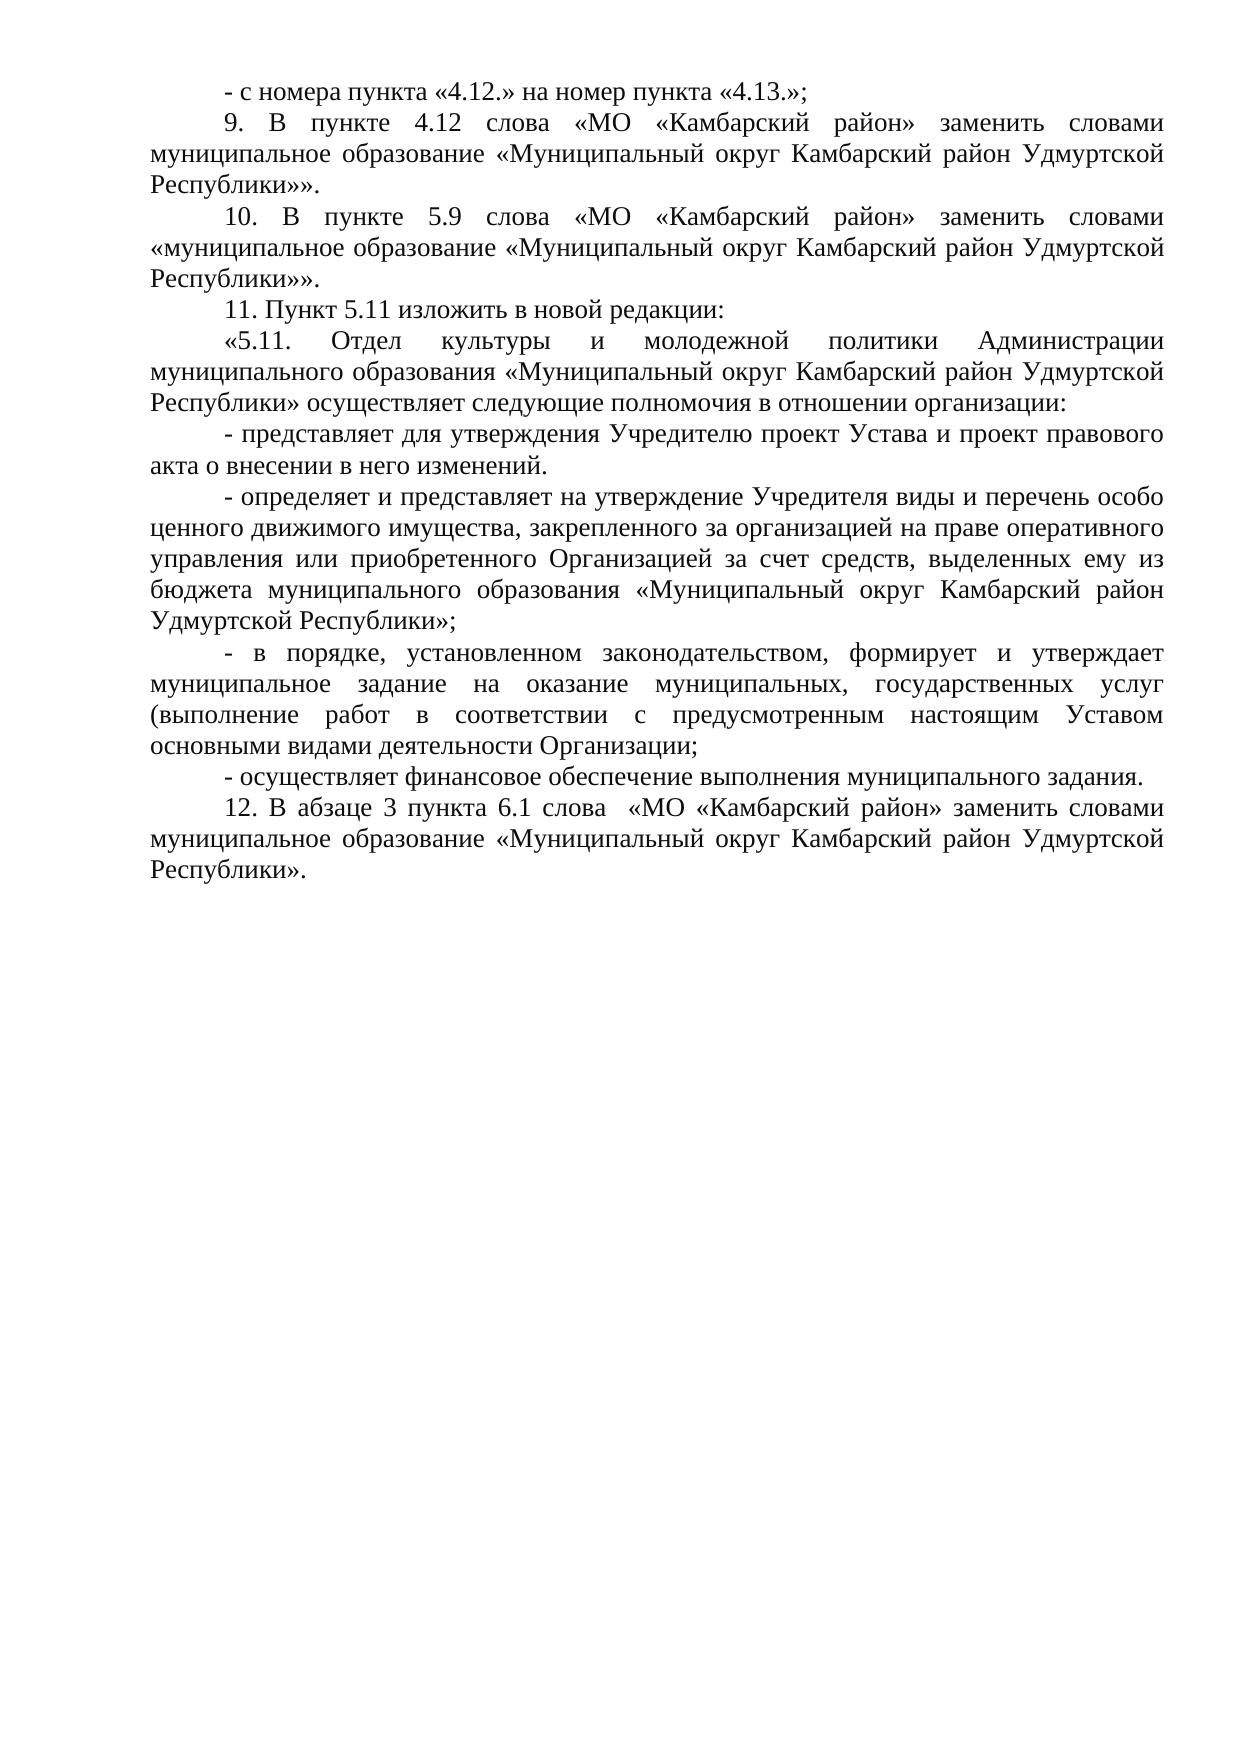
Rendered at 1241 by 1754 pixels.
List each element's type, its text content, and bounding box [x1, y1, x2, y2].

text - в порядке, установленном законодательством, формирует и утверждает муниципальное задание на оказание муниципальных, государственных услуг (выполнение работ в соответствии с предусмотренным настоящим Уставом основными видами деятельности Организации; [150, 636, 1165, 760]
text - осуществляет финансовое обеспечение выполнения муниципального задания. [150, 760, 1165, 791]
text - определяет и представляет на утверждение Учредителя виды и перечень особо ценного движимого имущества, закрепленного за организацией на праве оперативного управления или приобретенного Организацией за счет средств, выделенных ему из бюджета муниципального образования «Муниципальный округ Камбарский район Удмуртской Республики»; [150, 480, 1165, 636]
text 10. В пункте 5.9 слова «МО «Камбарский район» заменить словами «муниципальное образование «Муниципальный округ Камбарский район Удмуртской Республики»». [150, 199, 1165, 293]
text 11. Пункт 5.11 изложить в новой редакции: [150, 293, 1165, 324]
text «5.11. Отдел культуры и молодежной политики Администрации муниципального образования «Муниципальный округ Камбарский район Удмуртской Республики» осуществляет следующие полномочия в отношении организации: [150, 324, 1165, 418]
text - с номера пункта «4.12.» на номер пункта «4.13.»; [150, 75, 1165, 106]
text 12. В абзаце 3 пункта 6.1 слова «МО «Камбарский район» заменить словами муниципальное образование «Муниципальный округ Камбарский район Удмуртской Республики». [150, 791, 1165, 885]
text 9. В пункте 4.12 слова «МО «Камбарский район» заменить словами муниципальное образование «Муниципальный округ Камбарский район Удмуртской Республики»». [150, 106, 1165, 199]
text - представляет для утверждения Учредителю проект Устава и проект правового акта о внесении в него изменений. [150, 418, 1165, 480]
